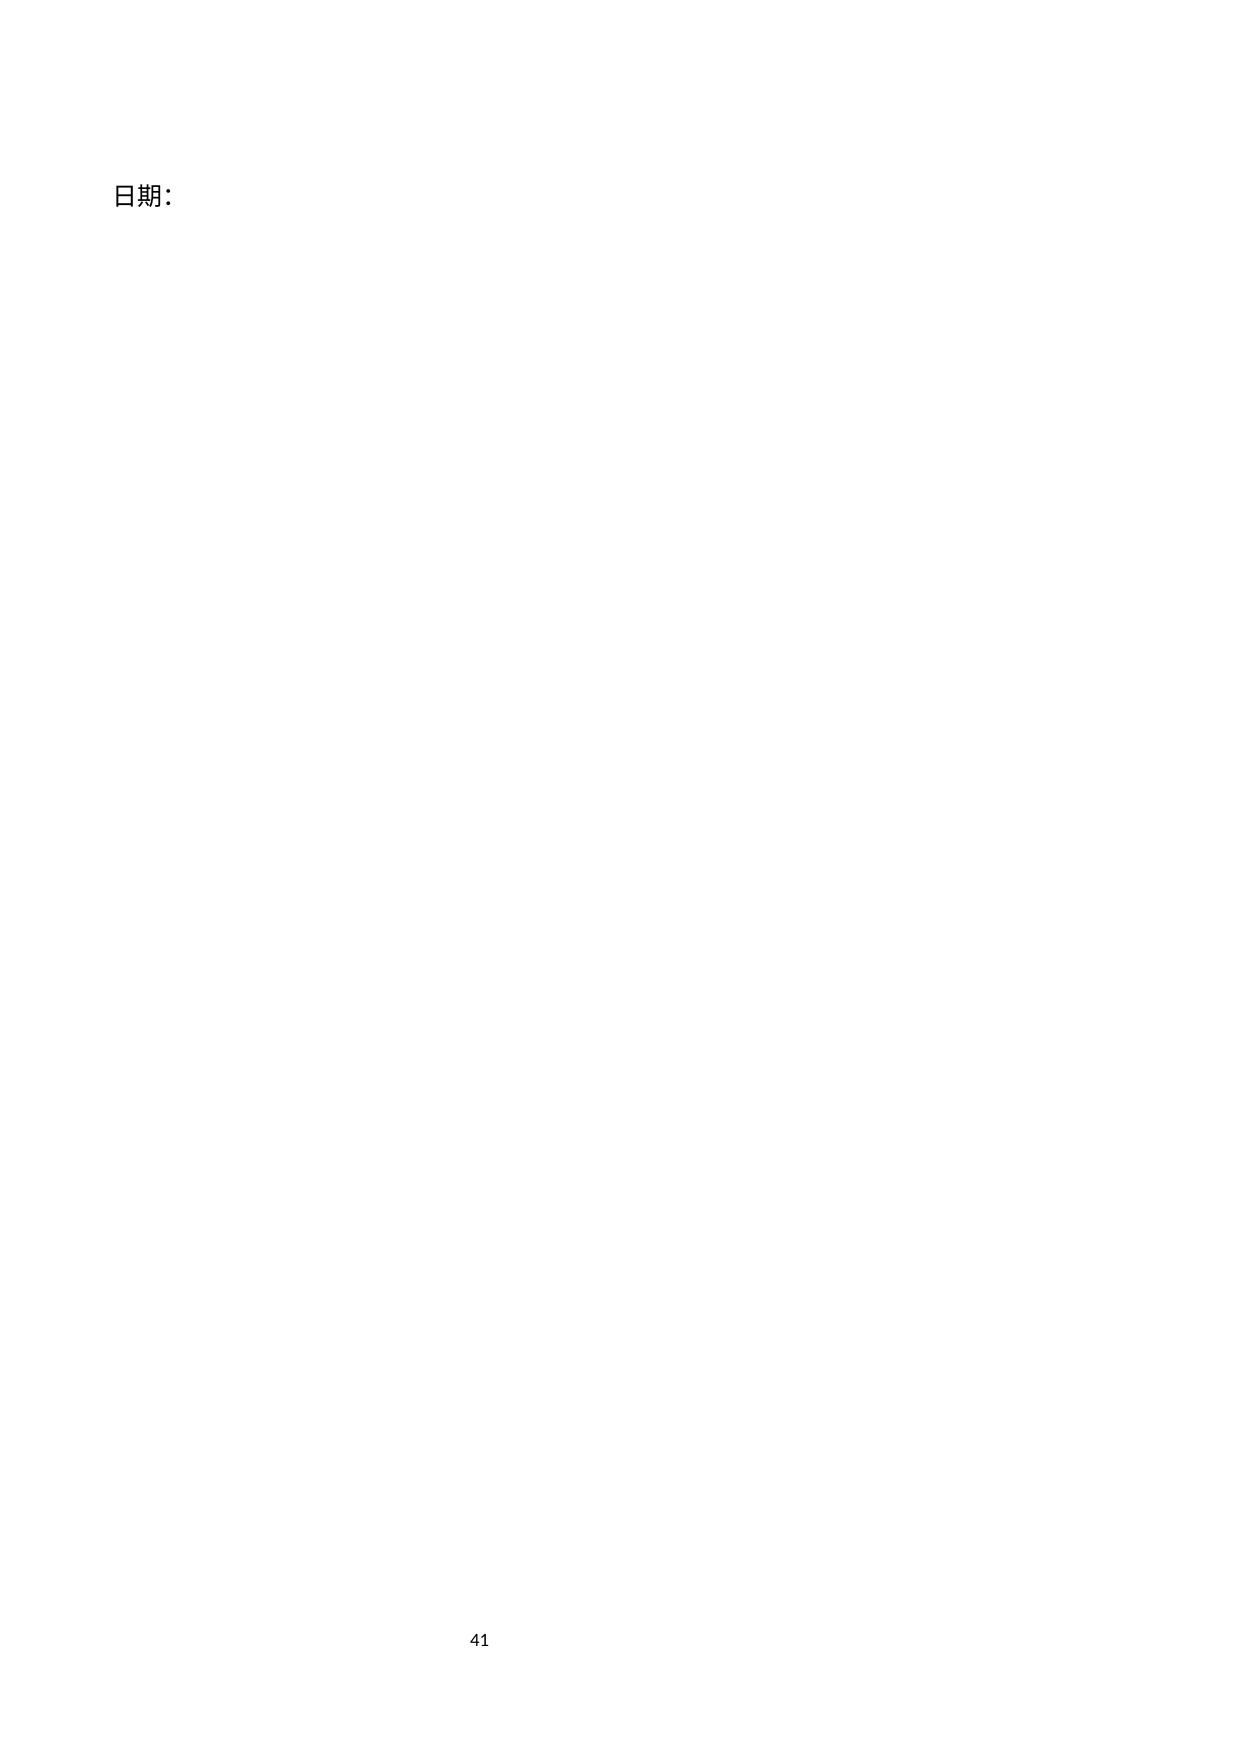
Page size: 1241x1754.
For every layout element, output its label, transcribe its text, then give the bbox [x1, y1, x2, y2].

text 日期： [112, 162, 1128, 227]
